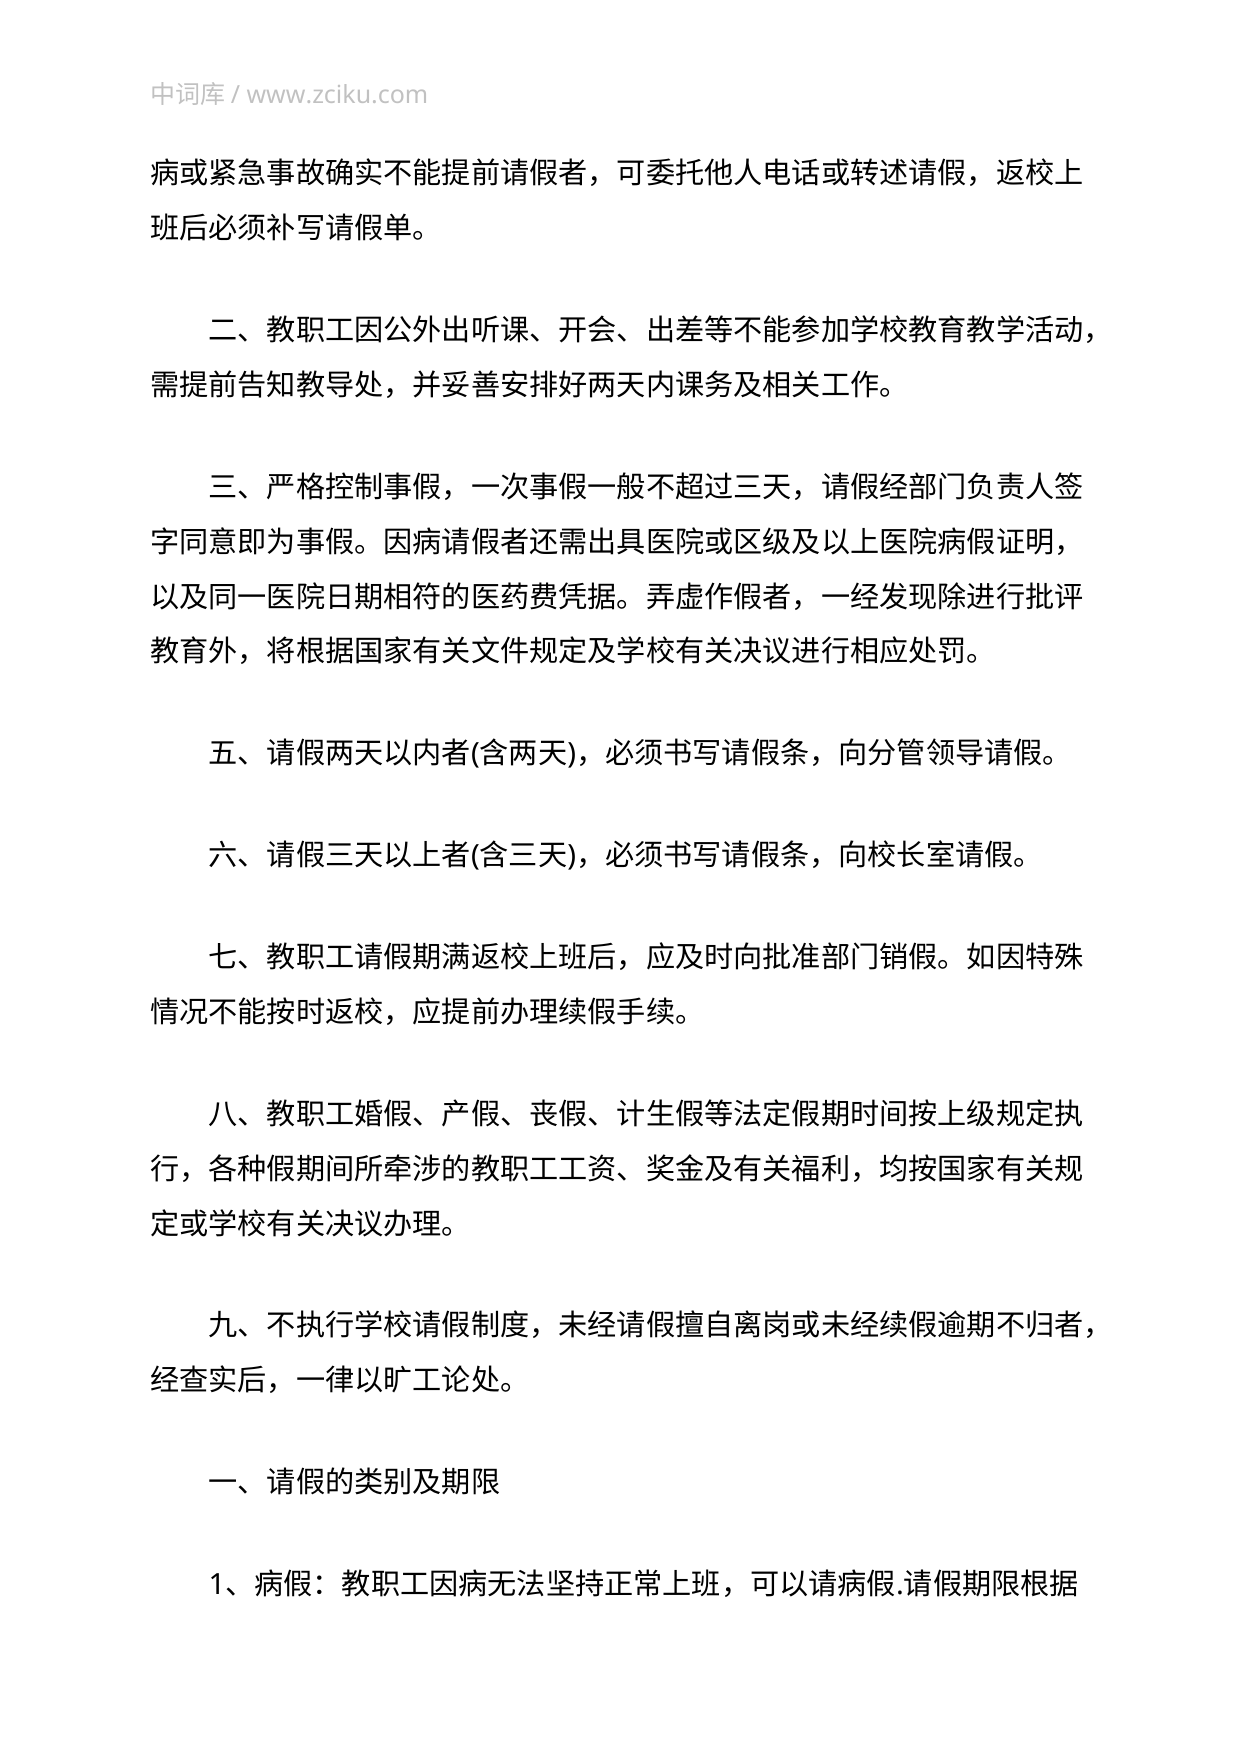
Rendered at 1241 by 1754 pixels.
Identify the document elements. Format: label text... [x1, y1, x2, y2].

text 八、教职工婚假、产假、丧假、计生假等法定假期时间按上级规定执行，各种假期间所牵涉的教职工工资、奖金及有关福利，均按国家有关规定或学校有关决议办理。 [150, 1090, 1090, 1242]
text 一、请假的类别及期限 [150, 1459, 1090, 1501]
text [150, 1560, 1090, 1603]
text 六、请假三天以上者(含三天)，必须书写请假条，向校长室请假。 [150, 832, 1090, 874]
text 九、不执行学校请假制度，未经请假擅自离岗或未经续假逾期不归者，经查实后，一律以旷工论处。 [150, 1302, 1090, 1399]
text 二、教职工因公外出听课、开会、出差等不能参加学校教育教学活动，需提前告知教导处，并妥善安排好两天内课务及相关工作。 [150, 307, 1090, 404]
text 七、教职工请假期满返校上班后，应及时向批准部门销假。如因特殊情况不能按时返校，应提前办理续假手续。 [150, 934, 1090, 1031]
text 三、严格控制事假，一次事假一般不超过三天，请假经部门负责人签字同意即为事假。因病请假者还需出具医院或区级及以上医院病假证明，以及同一医院日期相符的医药费凭据。弄虚作假者，一经发现除进行批评教育外，将根据国家有关文件规定及学校有关决议进行相应处罚。 [150, 463, 1090, 670]
text 五、请假两天以内者(含两天)，必须书写请假条，向分管领导请假。 [150, 730, 1090, 772]
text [150, 150, 1090, 247]
